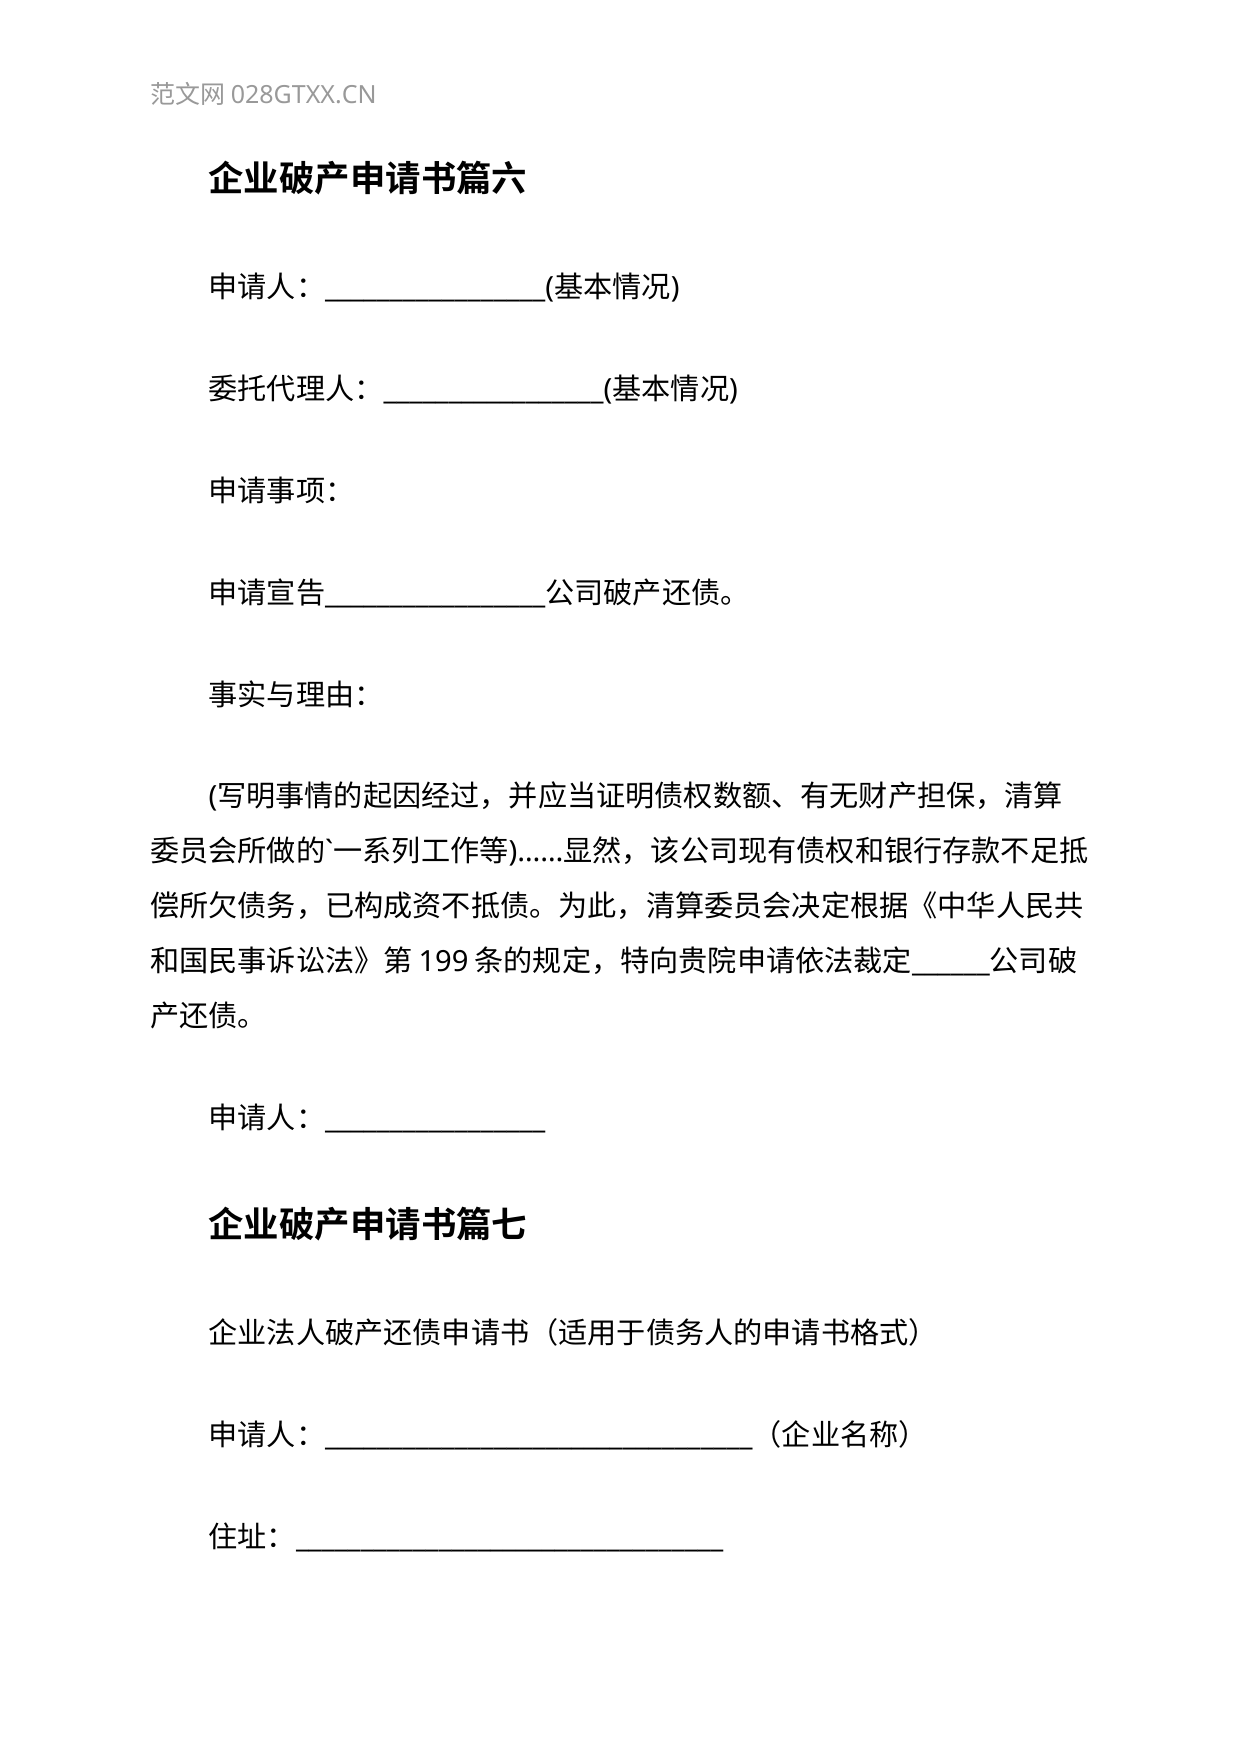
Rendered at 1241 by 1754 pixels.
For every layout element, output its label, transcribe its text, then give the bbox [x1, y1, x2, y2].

text 申请人：_________________(基本情况) [150, 263, 1090, 306]
text 申请人：_________________ [150, 1094, 1090, 1137]
text 事实与理由： [150, 671, 1090, 713]
text 申请事项： [150, 467, 1090, 510]
text 企业破产申请书篇六 [150, 150, 1090, 201]
text 企业法人破产还债申请书（适用于债务人的申请书格式） [150, 1310, 1090, 1352]
text 委托代理人：_________________(基本情况) [150, 365, 1090, 408]
text 住址：_________________________________ [150, 1514, 1090, 1556]
text (写明事情的起因经过，并应当证明债权数额、有无财产担保，清算委员会所做的`一系列工作等)……显然，该公司现有债权和银行存款不足抵偿所欠债务，已构成资不抵债。为此，清算委员会决定根据《中华人民共和国民事诉讼法》第199条的规定，特向贵院申请依法裁定______公司破产还债。 [150, 773, 1090, 1035]
text 企业破产申请书篇七 [150, 1197, 1090, 1248]
text 申请人：_________________________________（企业名称） [150, 1412, 1090, 1454]
text 申请宣告_________________公司破产还债。 [150, 569, 1090, 612]
